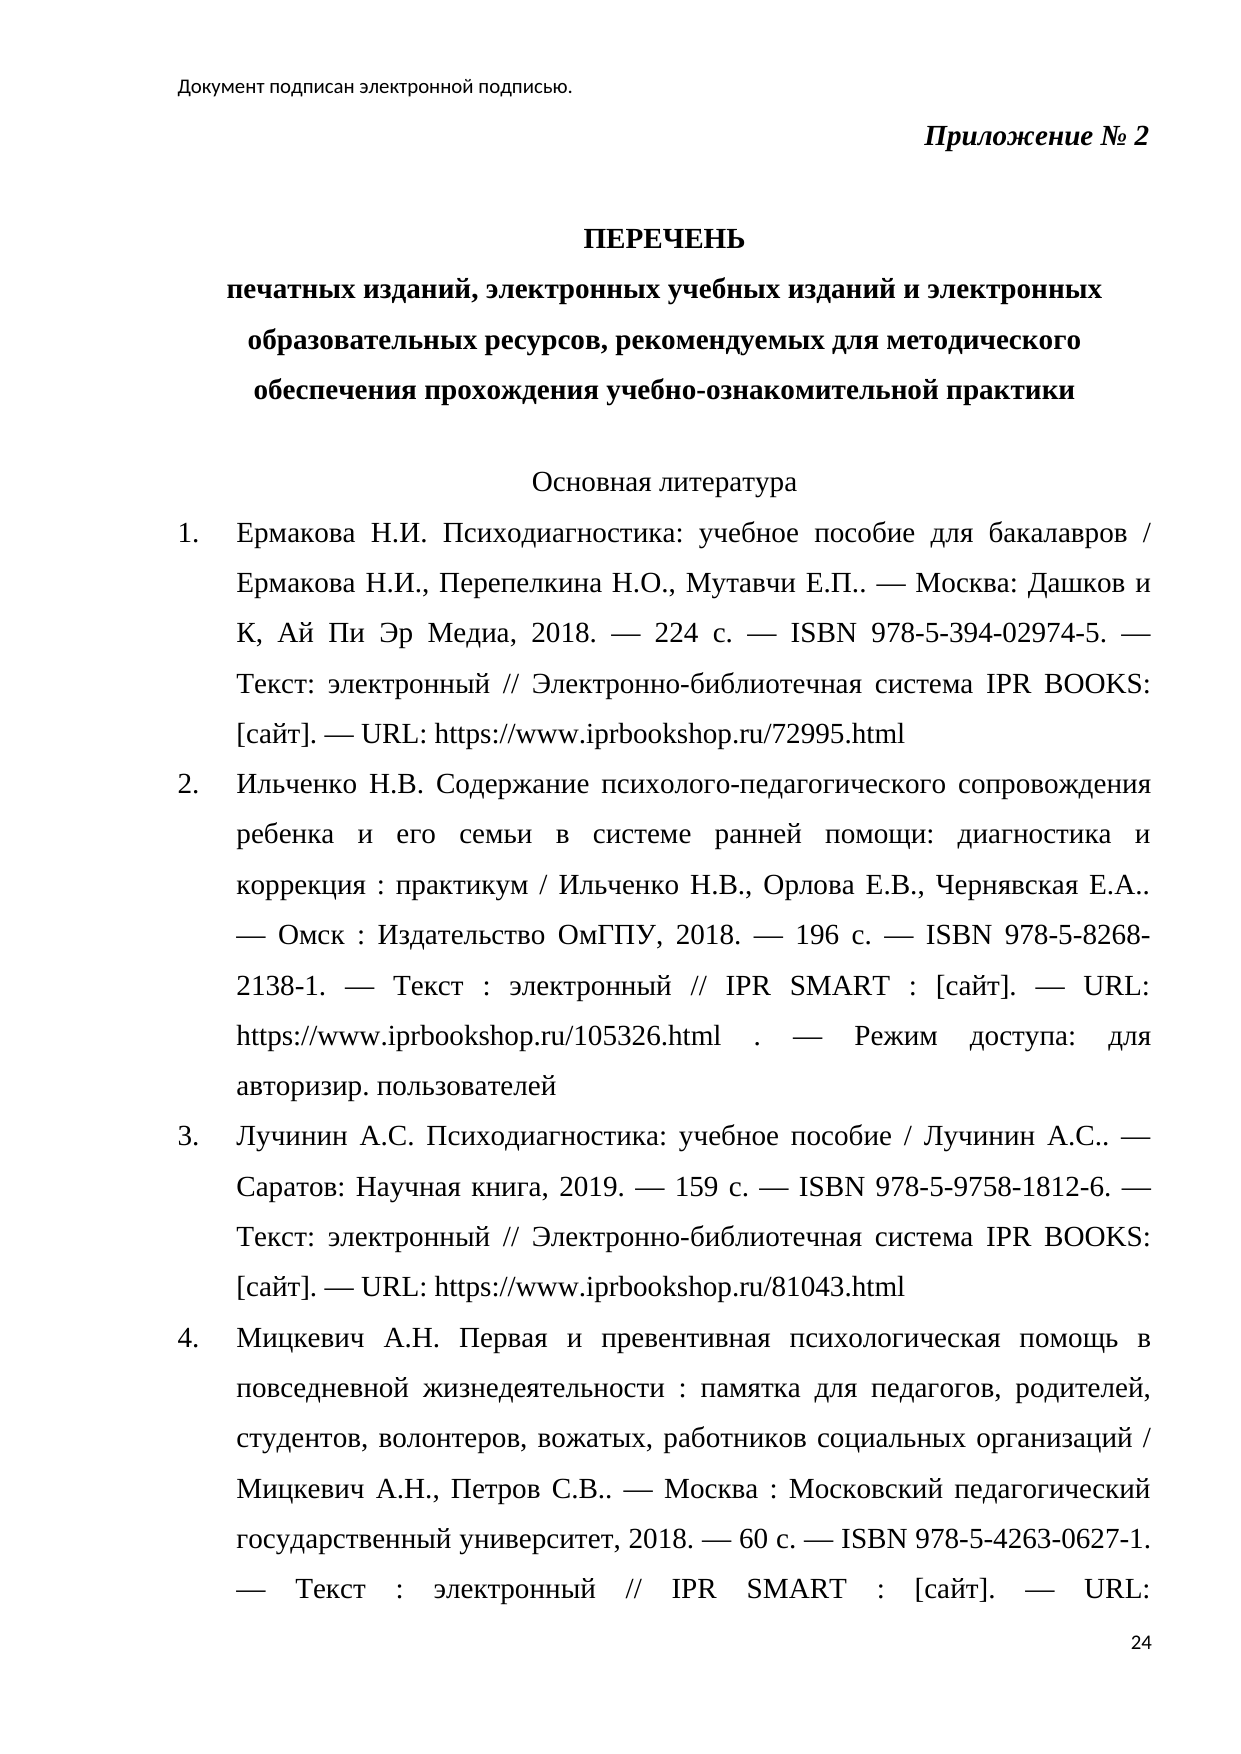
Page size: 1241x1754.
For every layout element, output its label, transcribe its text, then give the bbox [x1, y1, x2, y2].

list Ермакова Н.И. Психодиагностика: учебное пособие для бакалавров / Ермакова Н.И., Перепелкина Н.О., Мутавчи Е.П.. — Москва: Дашков и К, Ай Пи Эр Медиа, 2018. — 224 c. — ISBN 978-5-394-02974-5. — Текст: электронный // Электронно-библиотечная система IPR BOOKS: [сайт]. — URL: https://www.iprbookshop.ru/72995.html [177, 515, 1152, 749]
text ПЕРЕЧЕНЬ [177, 221, 1152, 255]
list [177, 1320, 1152, 1605]
text Приложение № 2 [177, 118, 1152, 152]
text Основная литература [177, 464, 1152, 498]
text печатных изданий, электронных учебных изданий и электронных образовательных ресурсов, рекомендуемых для методического обеспечения прохождения учебно-ознакомительной практики [177, 272, 1152, 406]
list Ильченко Н.В. Содержание психолого-педагогического сопровождения ребенка и его семьи в системе ранней помощи: диагностика и коррекция : практикум / Ильченко Н.В., Орлова Е.В., Чернявская Е.А.. — Омск : Издательство ОмГПУ, 2018. — 196 c. — ISBN 978-5-8268-2138-1. — Текст : электронный // IPR SMART : [сайт]. — URL: https://www.iprbookshop.ru/105326.html . — Режим доступа: для авторизир. пользователей [177, 766, 1152, 1102]
list Лучинин А.С. Психодиагностика: учебное пособие / Лучинин А.С.. — Саратов: Научная книга, 2019. — 159 c. — ISBN 978-5-9758-1812-6. — Текст: электронный // Электронно-библиотечная система IPR BOOKS: [сайт]. — URL: https://www.iprbookshop.ru/81043.html [177, 1118, 1152, 1303]
